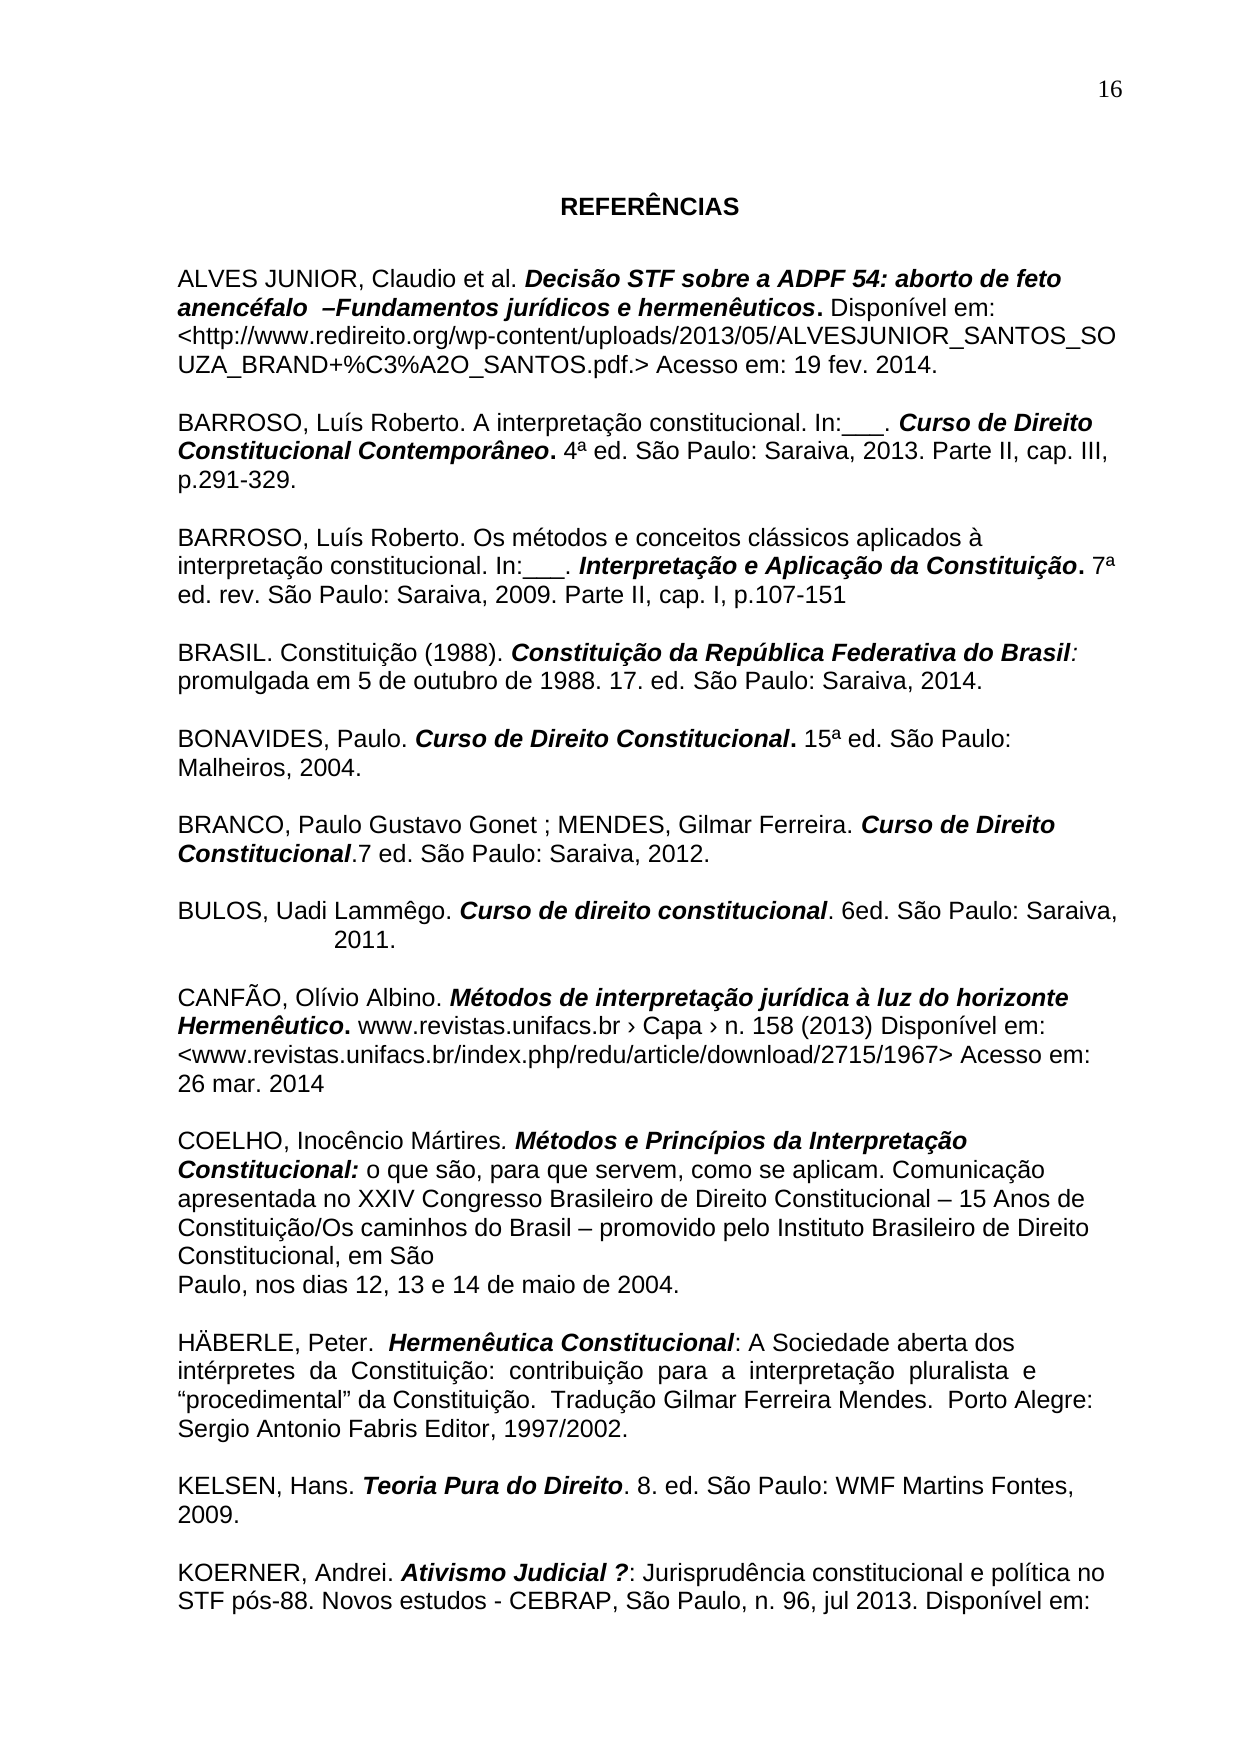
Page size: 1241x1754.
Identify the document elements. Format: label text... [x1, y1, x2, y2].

text KELSEN, Hans. Teoria Pura do Direito. 8. ed. São Paulo: WMF Martins Fontes, 2009. [177, 1471, 1122, 1529]
text Hermenêutico. www.revistas.unifacs.br › Capa › n. 158 (2013) Disponível em: <www.revistas.unifacs.br/index.php/redu/article/download/2715/1967> Acesso em: 26 mar. 2014 [177, 1011, 1122, 1098]
text REFERÊNCIAS [177, 192, 1122, 221]
text Paulo, nos dias 12, 13 e 14 de maio de 2004. [177, 1270, 1122, 1299]
text BULOS, Uadi Lammêgo. Curso de direito constitucional. 6ed. São Paulo: Saraiva, 2011. [177, 896, 1122, 954]
text BARROSO, Luís Roberto. Os métodos e conceitos clássicos aplicados à interpretação constitucional. In:___. Interpretação e Aplicação da Constituição. 7ª ed. rev. São Paulo: Saraiva, 2009. Parte II, cap. I, p.107-151 [177, 523, 1122, 609]
text BRANCO, Paulo Gustavo Gonet ; MENDES, Gilmar Ferreira. Curso de Direito Constitucional.7 ed. São Paulo: Saraiva, 2012. [177, 810, 1122, 868]
text COELHO, Inocêncio Mártires. Métodos e Princípios da Interpretação Constitucional: o que são, para que servem, como se aplicam. Comunicação apresentada no XXIV Congresso Brasileiro de Direito Constitucional – 15 Anos de Constituição/Os caminhos do Brasil – promovido pelo Instituto Brasileiro de Direito Constitucional, em São [177, 1126, 1122, 1270]
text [177, 1558, 1122, 1615]
text BONAVIDES, Paulo. Curso de Direito Constitucional. 15ª ed. São Paulo: Malheiros, 2004. [177, 724, 1122, 781]
text BARROSO, Luís Roberto. A interpretação constitucional. In:___. Curso de Direito Constitucional Contemporâneo. 4ª ed. São Paulo: Saraiva, 2013. Parte II, cap. III, p.291-329. [177, 408, 1122, 494]
text CANFÃO, Olívio Albino. Métodos de interpretação jurídica à luz do horizonte [177, 983, 1122, 1011]
text HÄBERLE, Peter. Hermenêutica Constitucional: A Sociedade aberta dos intérpretes da Constituição: contribuição para a interpretação pluralista e “procedimental” da Constituição. Tradução Gilmar Ferreira Mendes. Porto Alegre: Sergio Antonio Fabris Editor, 1997/2002. [177, 1328, 1122, 1443]
text ALVES JUNIOR, Claudio et al. Decisão STF sobre a ADPF 54: aborto de feto anencéfalo –Fundamentos jurídicos e hermenêuticos. Disponível em: <http://www.redireito.org/wp-content/uploads/2013/05/ALVESJUNIOR_SANTOS_SOUZA_BRAND+%C3%A2O_SANTOS.pdf.> Acesso em: 19 fev. 2014. [177, 264, 1122, 379]
